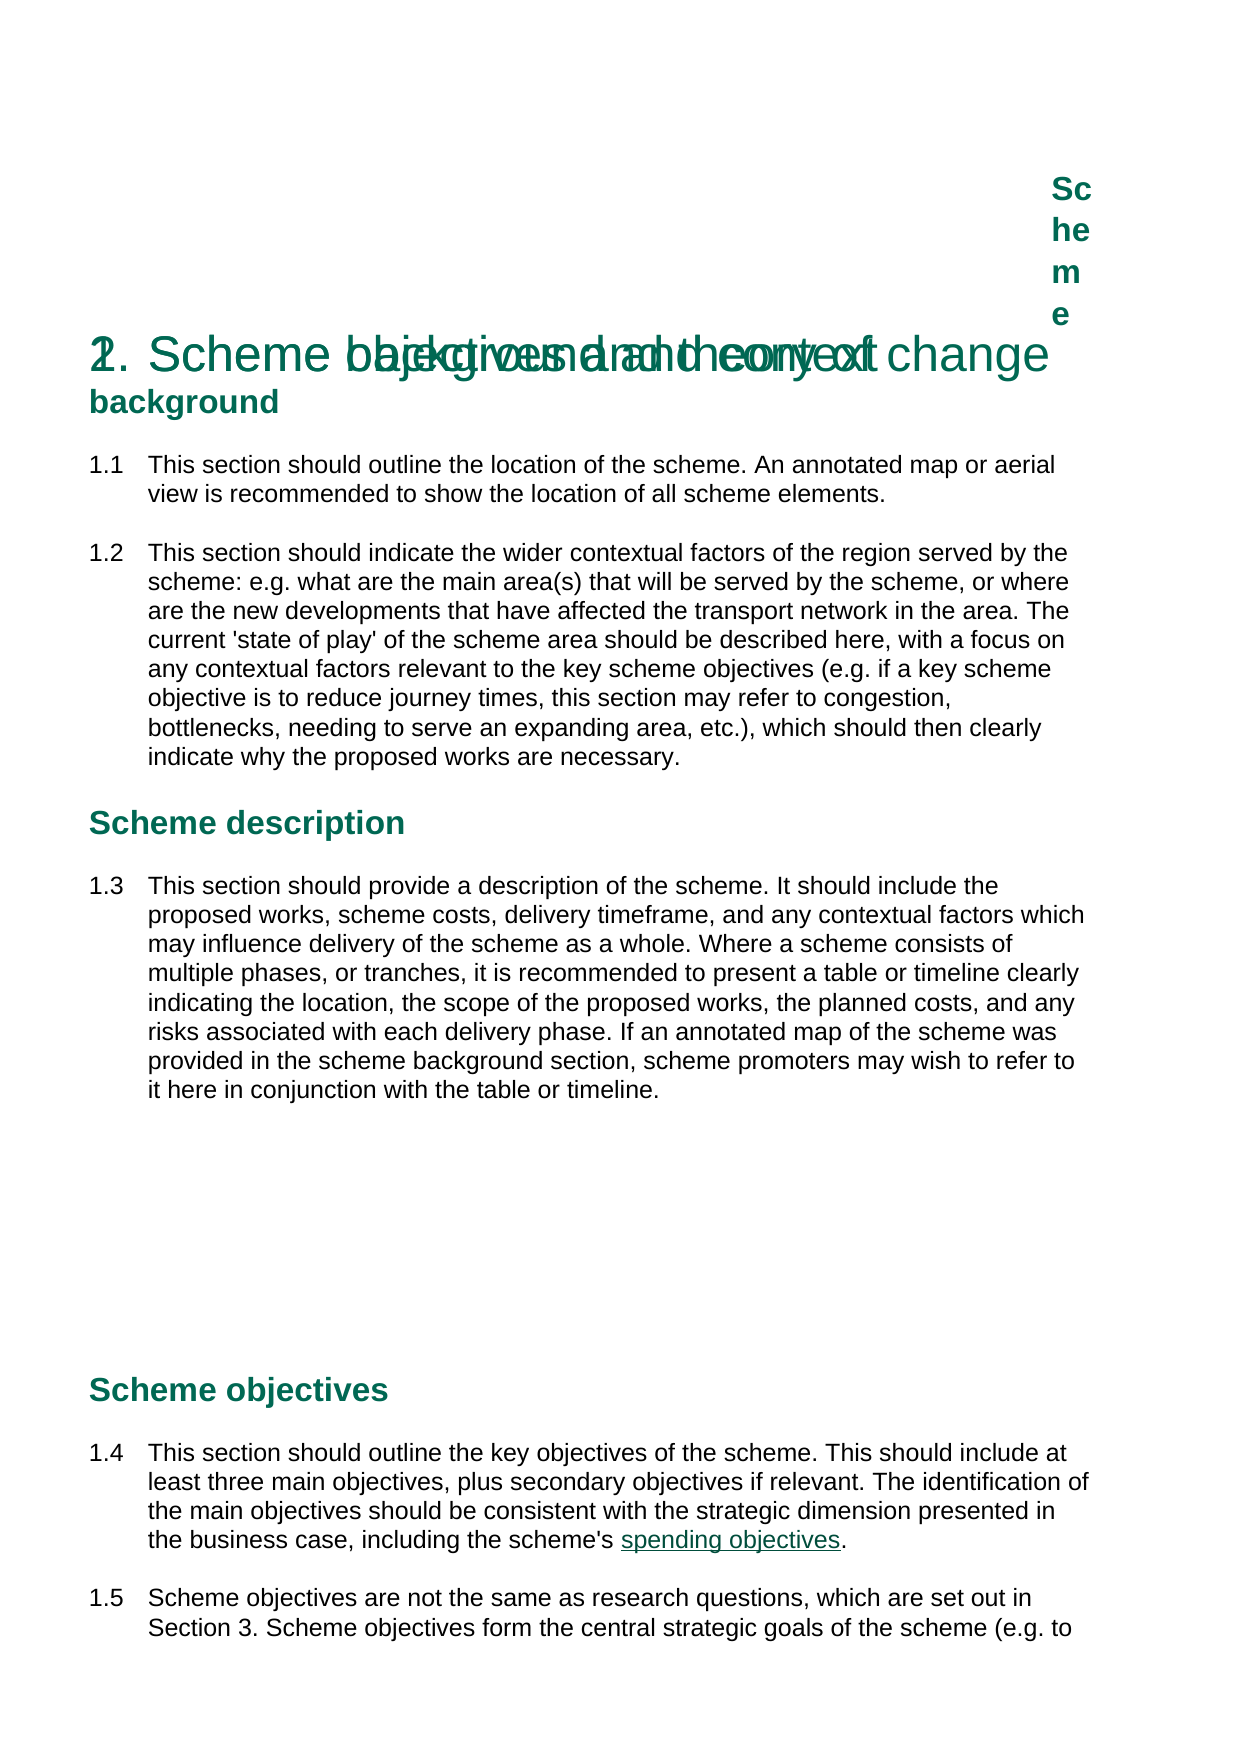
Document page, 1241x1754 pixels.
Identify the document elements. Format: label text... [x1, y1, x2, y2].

subtitle Scheme objectives and theory of change [89, 324, 1051, 382]
subtitle Scheme background [89, 165, 1092, 421]
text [89, 1583, 1092, 1641]
subtitle Scheme description [89, 800, 1092, 841]
text This section should provide a description of the scheme. It should include the proposed works, scheme costs, delivery timeframe, and any contextual factors which may influence delivery of the scheme as a whole. Where a scheme consists of multiple phases, or tranches, it is recommended to present a table or timeline clearly indicating the location, the scope of the proposed works, the planned costs, and any risks associated with each delivery phase. If an annotated map of the scheme was provided in the scheme background section, scheme promoters may wish to refer to it here in conjunction with the table or timeline. [89, 871, 1092, 1104]
text This section should outline the key objectives of the scheme. This should include at least three main objectives, plus secondary objectives if relevant. The identification of the main objectives should be consistent with the strategic dimension presented in the business case, including the scheme's spending objectives. [89, 1437, 1092, 1554]
subtitle Scheme objectives [89, 1366, 1092, 1408]
text This section should indicate the wider contextual factors of the region served by the scheme: e.g. what are the main area(s) that will be served by the scheme, or where are the new developments that have affected the transport network in the area. The current 'state of play' of the scheme area should be described here, with a focus on any contextual factors relevant to the key scheme objectives (e.g. if a key scheme objective is to reduce journey times, this section may refer to congestion, bottlenecks, needing to serve an expanding area, etc.), which should then clearly indicate why the proposed works are necessary. [89, 537, 1092, 771]
text This section should outline the location of the scheme. An annotated map or aerial view is recommended to show the location of all scheme elements. [89, 450, 1092, 508]
